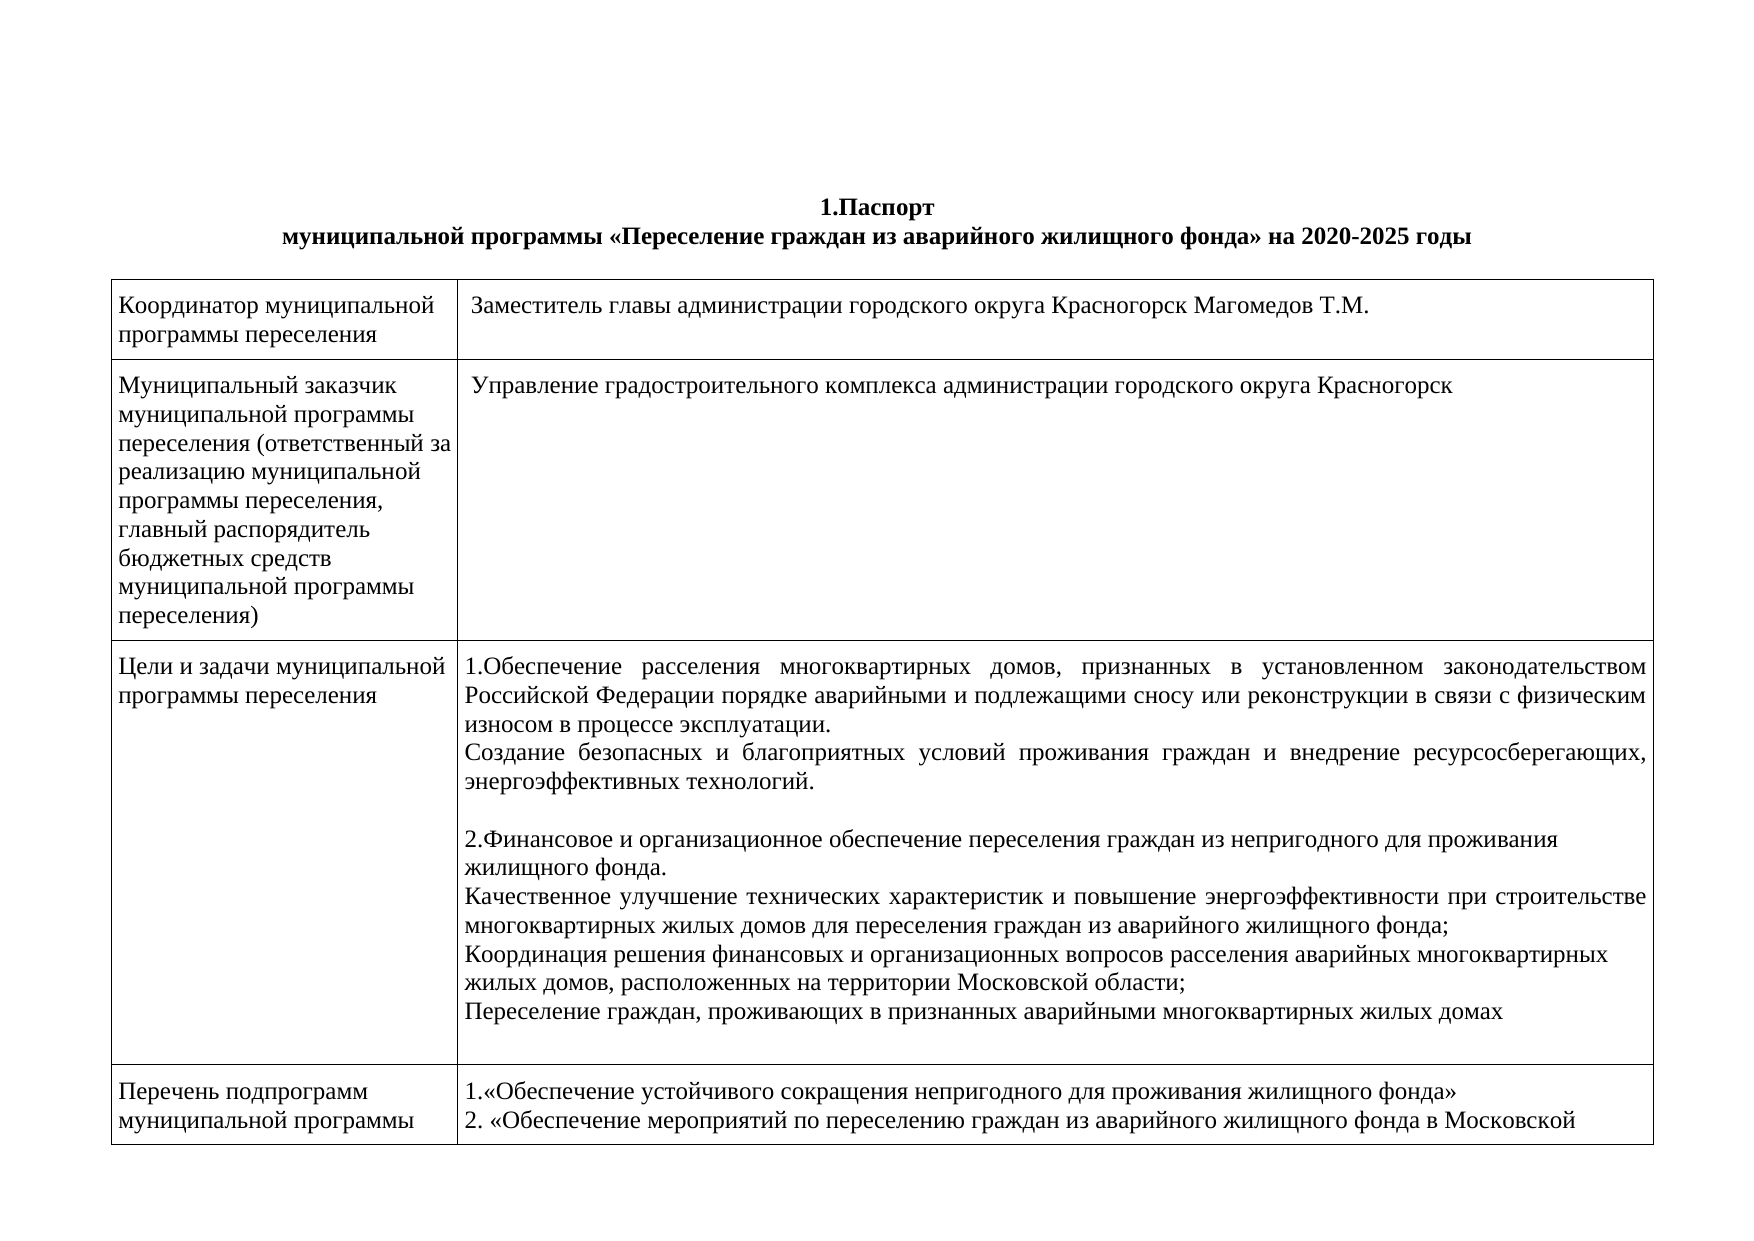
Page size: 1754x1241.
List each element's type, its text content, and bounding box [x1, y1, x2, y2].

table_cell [458, 1065, 1653, 1144]
text 1.Паспорт [118, 192, 1636, 221]
table_cell Муниципальный заказчик муниципальной программы переселения (ответственный за реализацию муниципальной программы переселения, главный распорядитель бюджетных средств муниципальной программы переселения) [112, 360, 457, 639]
table_cell Цели и задачи муниципальной программы переселения [112, 641, 457, 1064]
table_header Координатор муниципальной программы переселения [112, 280, 457, 358]
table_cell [112, 1065, 457, 1144]
table_cell Управление градостроительного комплекса администрации городского округа Красногорск [458, 360, 1653, 639]
table_header Заместитель главы администрации городского округа Красногорск Магомедов Т.М. [458, 280, 1653, 358]
text муниципальной программы «Переселение граждан из аварийного жилищного фонда» на 2020-2025 годы [118, 221, 1636, 250]
table_cell 1.Обеспечение расселения многоквартирных домов, признанных в установленном законодательством Российской Федерации порядке аварийными и подлежащими сносу или реконструкции в связи с физическим износом в процессе эксплуатации. Создание безопасных и благоприятных условий проживания граждан и внедрение ресурсосберегающих, энергоэффективных технологий. 2.Финансовое и организационное обеспечение переселения граждан из непригодного для проживания жилищного фонда. Качественное улучшение технических характеристик и повышение энергоэффективности при строительстве многоквартирных жилых домов для переселения граждан из аварийного жилищного фонда; Координация решения финансовых и организационных вопросов расселения аварийных многоквартирных жилых домов, расположенных на территории Московской области; Переселение граждан, проживающих в признанных аварийными многоквартирных жилых домах [458, 641, 1653, 1064]
